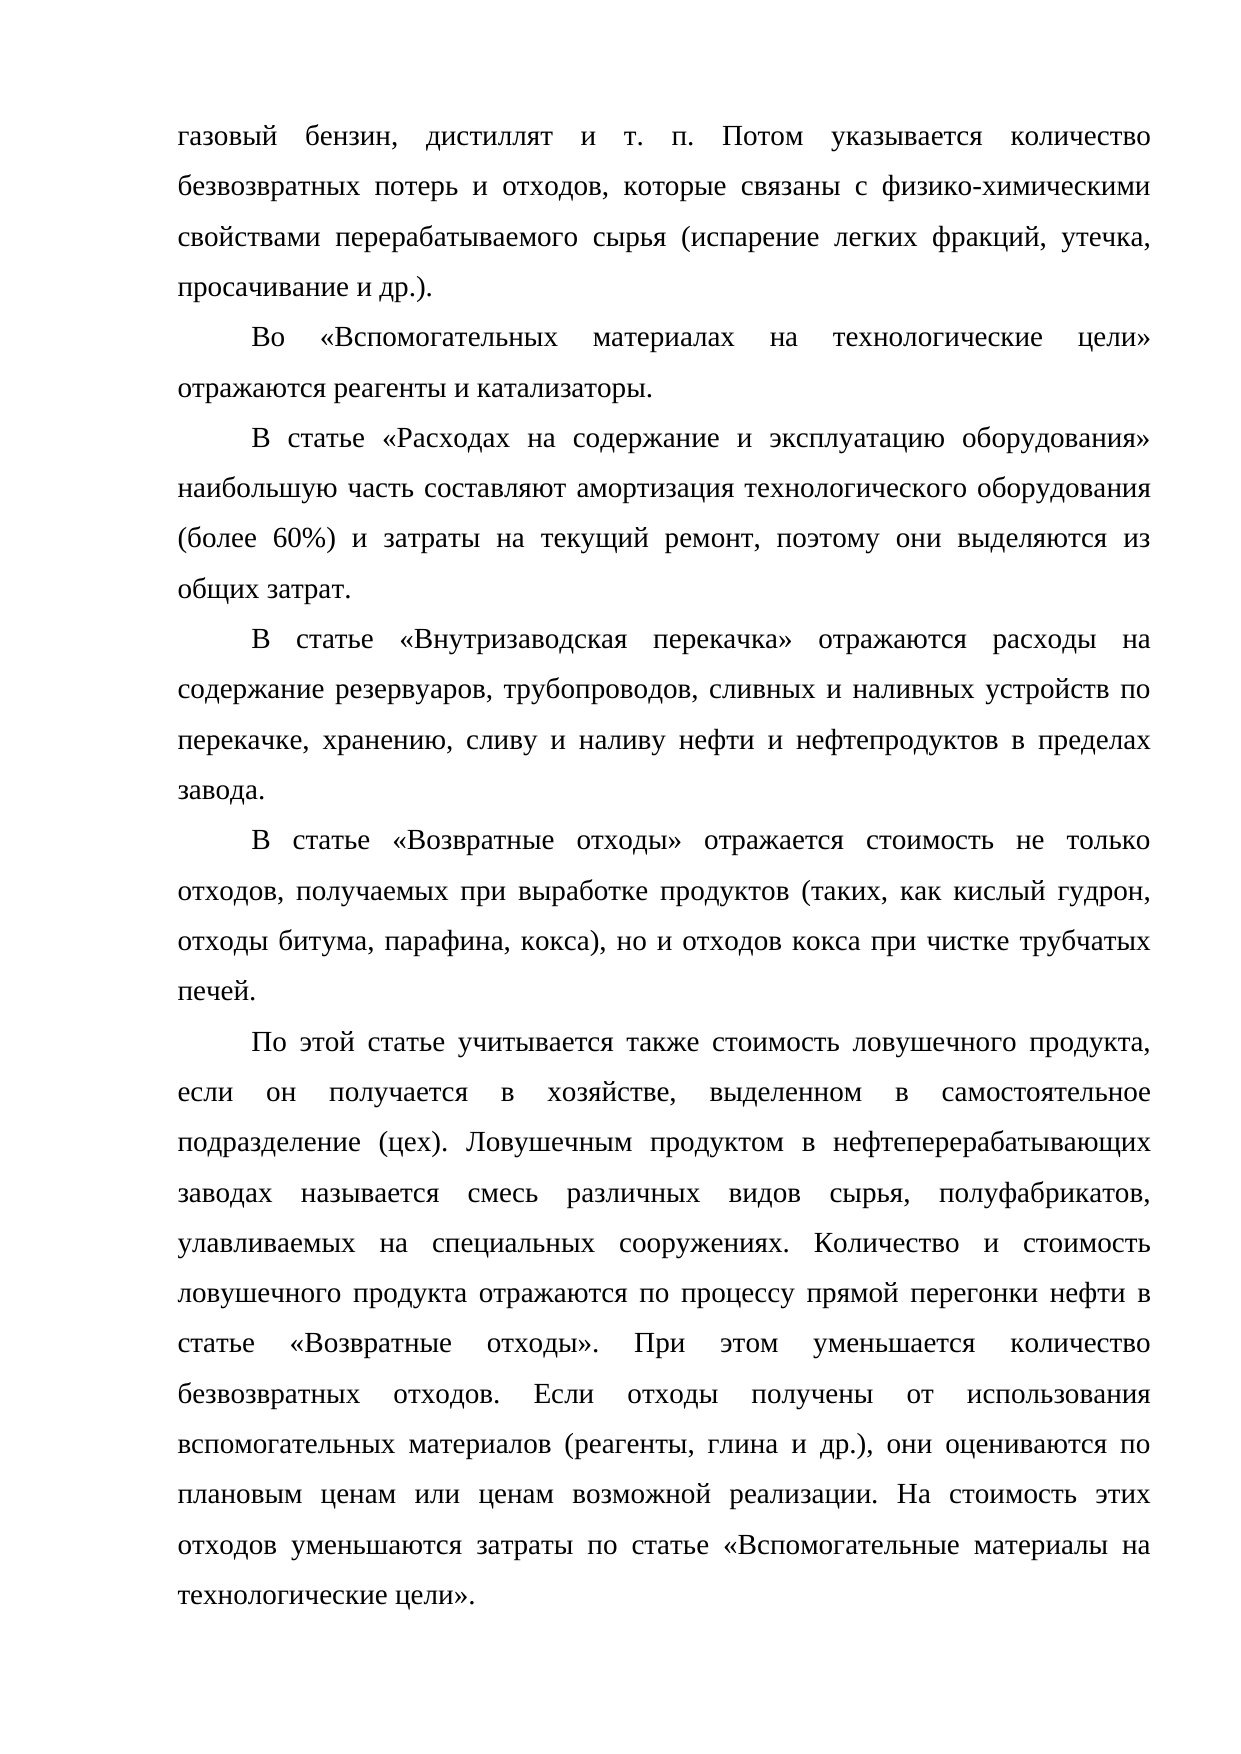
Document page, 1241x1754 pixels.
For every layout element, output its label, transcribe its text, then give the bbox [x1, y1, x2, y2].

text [177, 118, 1152, 303]
text В статье «Возвратные отходы» отражается стоимость не только отходов, получаемых при выработке продуктов (таких, как кислый гудрон, отходы битума, парафина, кокса), но и отходов кокса при чистке трубчатых печей. [177, 822, 1152, 1007]
text По этой статье учитывается также стоимость ловушечного продукта, если он получается в хозяйстве, выделенном в самостоятельное подразделение (цех). Ловушечным продуктом в нефтеперерабатывающих заводах называется смесь различных видов сырья, полуфабрикатов, улавливаемых на специальных сооружениях. Количество и стоимость ловушечного продукта отражаются по процессу прямой перегонки нефти в статье «Возвратные отходы». При этом уменьшается количество безвозвратных отходов. Если отходы получены от использования вспомогательных материалов (реагенты, глина и др.), они оцениваются по плановым ценам или ценам возможной реализации. На стоимость этих отходов уменьшаются затраты по статье «Вспомогательные материалы на технологические цели». [177, 1024, 1152, 1611]
text В статье «Внутризаводская перекачка» отражаются расходы на содержание резервуаров, трубопроводов, сливных и наливных устройств по перекачке, хранению, сливу и наливу нефти и нефтепродуктов в пределах завода. [177, 621, 1152, 806]
text Во «Вспомогательных материалах на технологические цели» отражаются реагенты и катализаторы. [177, 319, 1152, 403]
text В статье «Расходах на содержание и эксплуатацию оборудования» наибольшую часть составляют амортизация технологического оборудования (более 60%) и затраты на текущий ремонт, поэтому они выделяются из общих затрат. [177, 420, 1152, 604]
